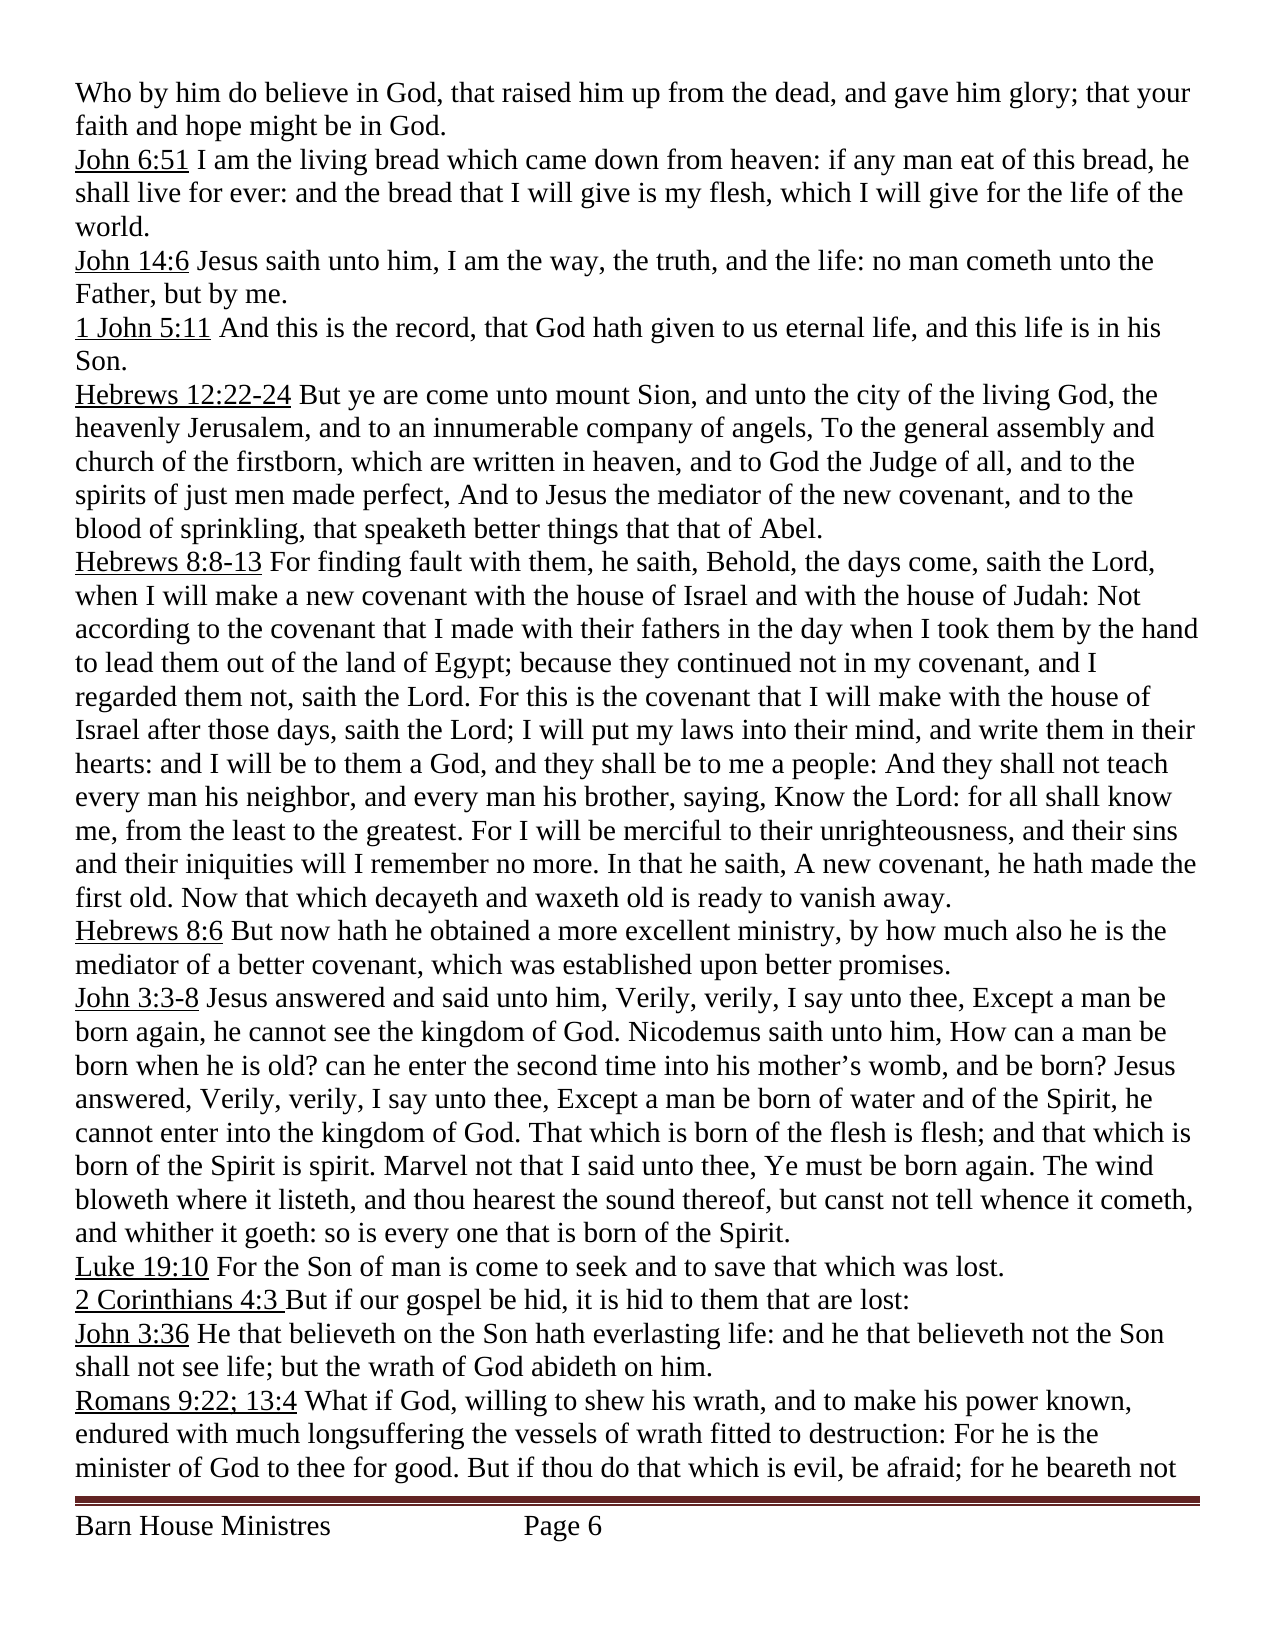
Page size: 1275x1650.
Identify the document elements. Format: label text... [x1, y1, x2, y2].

text Hebrews 8:8-13 For finding fault with them, he saith, Behold, the days come, saith the Lord, when I will make a new covenant with the house of Israel and with the house of Judah: Not according to the covenant that I made with their fathers in the day when I took them by the hand to lead them out of the land of Egypt; because they continued not in my covenant, and I regarded them not, saith the Lord. For this is the covenant that I will make with the house of Israel after those days, saith the Lord; I will put my laws into their mind, and write them in their hearts: and I will be to them a God, and they shall be to me a people: And they shall not teach every man his neighbor, and every man his brother, saying, Know the Lord: for all shall know me, from the least to the greatest. For I will be merciful to their unrighteousness, and their sins and their iniquities will I remember no more. In that he saith, A new covenant, he hath made the first old. Now that which decayeth and waxeth old is ready to vanish away. [75, 544, 1200, 913]
text John 6:51 I am the living bread which came down from heaven: if any man eat of this bread, he shall live for ever: and the bread that I will give is my flesh, which I will give for the life of the world. [75, 142, 1200, 243]
text 1 John 5:11 And this is the record, that God hath given to us eternal life, and this life is in his Son. [75, 310, 1200, 377]
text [75, 1383, 1200, 1484]
text 2 Corinthians 4:3 But if our gospel be hid, it is hid to them that are lost: [75, 1282, 1200, 1316]
text Hebrews 8:6 But now hath he obtained a more excellent ministry, by how much also he is the mediator of a better covenant, which was established upon better promises. [75, 913, 1200, 981]
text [75, 75, 1200, 142]
text Hebrews 12:22-24 But ye are come unto mount Sion, and unto the city of the living God, the heavenly Jerusalem, and to an innumerable company of angels, To the general assembly and church of the firstborn, which are written in heaven, and to God the Judge of all, and to the spirits of just men made perfect, And to Jesus the mediator of the new covenant, and to the blood of sprinkling, that speaketh better things that that of Abel. [75, 377, 1200, 544]
text John 3:3-8 Jesus answered and said unto him, Verily, verily, I say unto thee, Except a man be born again, he cannot see the kingdom of God. Nicodemus saith unto him, How can a man be born when he is old? can he enter the second time into his mother’s womb, and be born? Jesus answered, Verily, verily, I say unto thee, Except a man be born of water and of the Spirit, he cannot enter into the kingdom of God. That which is born of the flesh is flesh; and that which is born of the Spirit is spirit. Marvel not that I said unto thee, Ye must be born again. The wind bloweth where it listeth, and thou hearest the sound thereof, but canst not tell whence it cometh, and whither it goeth: so is every one that is born of the Spirit. [75, 981, 1200, 1249]
text John 14:6 Jesus saith unto him, I am the way, the truth, and the life: no man cometh unto the Father, but by me. [75, 243, 1200, 310]
text Luke 19:10 For the Son of man is come to seek and to save that which was lost. [75, 1249, 1200, 1282]
